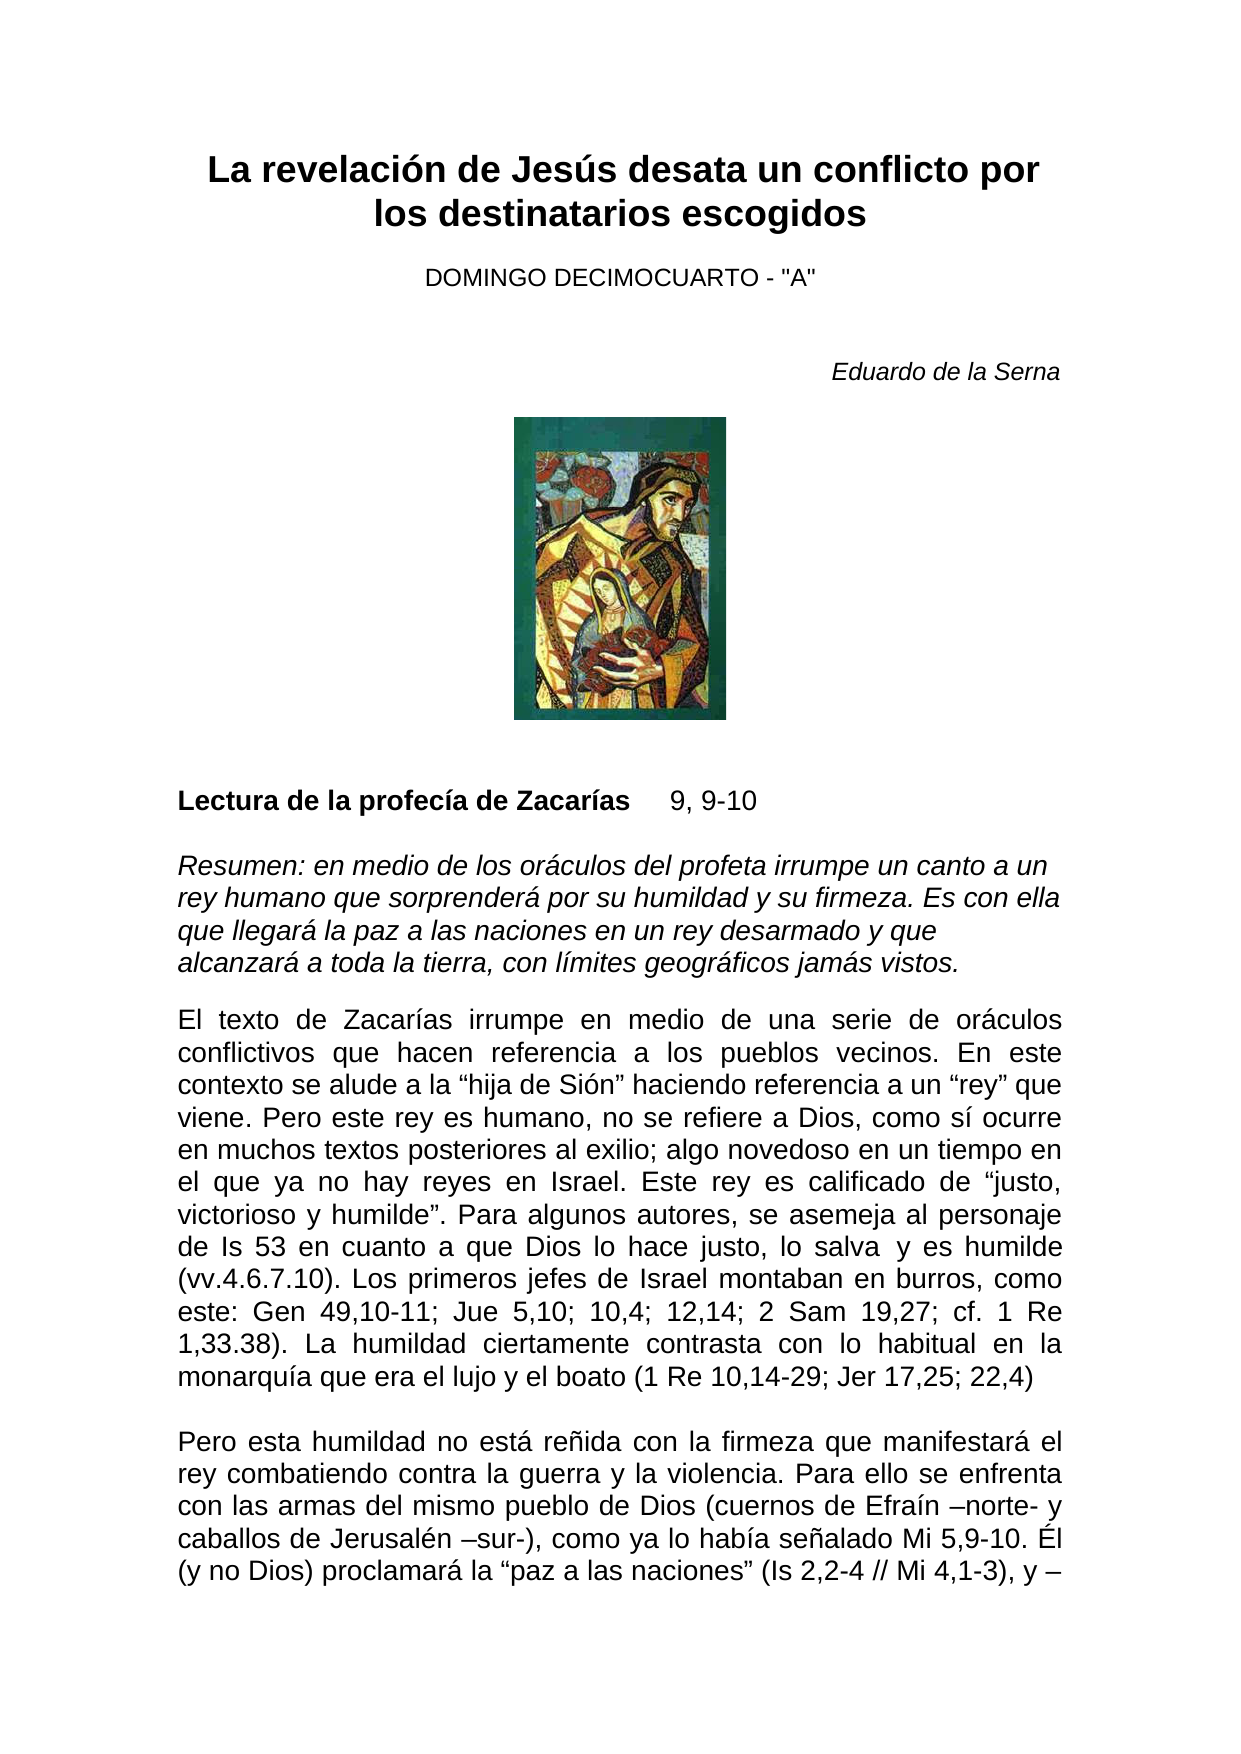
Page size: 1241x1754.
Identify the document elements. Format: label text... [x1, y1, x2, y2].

text El texto de Zacarías irrumpe en medio de una serie de oráculos conflictivos que hacen referencia a los pueblos vecinos. En este contexto se alude a la “hija de Sión” haciendo referencia a un “rey” que viene. Pero este rey es humano, no se refiere a Dios, como sí ocurre en muchos textos posteriores al exilio; algo novedoso en un tiempo en el que ya no hay reyes en Israel. Este rey es calificado de “justo, victorioso y humilde”. Para algunos autores, se asemeja al personaje de Is 53 en cuanto a que Dios lo hace justo, lo salva y es humilde (vv.4.6.7.10). Los primeros jefes de Israel montaban en burros, como este: Gen 49,10-11; Jue 5,10; 10,4; 12,14; 2 Sam 19,27; cf. 1 Re 1,33.38). La humildad ciertamente contrasta con lo habitual en la monarquía que era el lujo y el boato (1 Re 10,14-29; Jer 17,25; 22,4) [177, 1003, 1063, 1392]
text Eduardo de la Serna [177, 357, 1063, 385]
text DOMINGO DECIMOCUARTO - "A" [177, 263, 1063, 292]
picture [514, 417, 727, 720]
text Lectura de la profecía de Zacarías 9, 9-10 Resumen: en medio de los oráculos del profeta irrumpe un canto a un rey humano que sorprenderá por su humildad y su firmeza. Es con ella que llegará la paz a las naciones en un rey desarmado y que alcanzará a toda la tierra, con límites geográficos jamás vistos. [177, 752, 1063, 978]
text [177, 1424, 1063, 1586]
text La revelación de Jesús desata un conflicto por los destinatarios escogidos [177, 148, 1063, 234]
